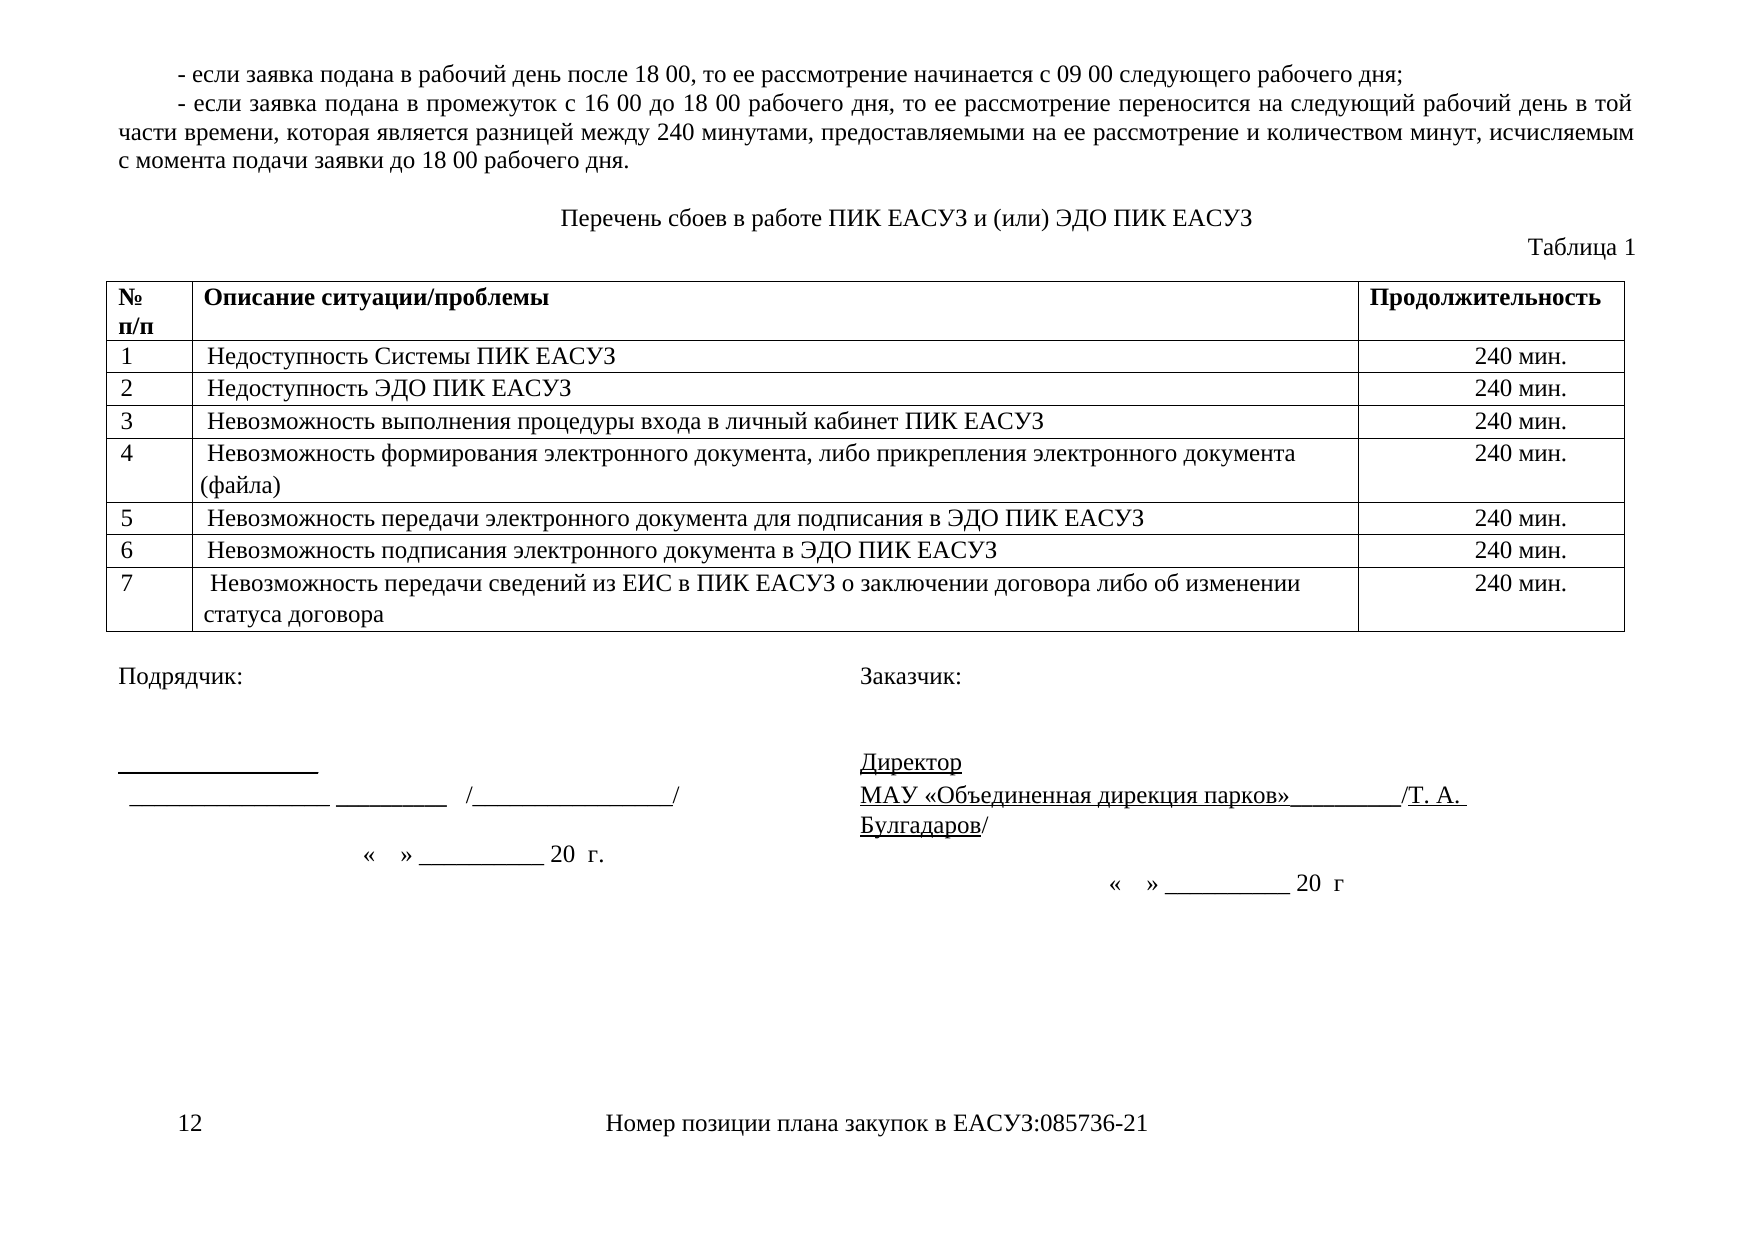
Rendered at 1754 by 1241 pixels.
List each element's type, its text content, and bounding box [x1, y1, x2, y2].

table_cell 6 [107, 535, 192, 567]
table_header № п/п [107, 282, 192, 340]
table_cell 240 мин. [1359, 373, 1624, 405]
table_cell 1 [107, 341, 192, 372]
table_cell 240 мин. [1359, 439, 1624, 502]
table_cell МАУ «Объединенная дирекция парков»__________/Т. А. Булгадаров/ « » __________ 20 г [849, 776, 1604, 897]
table_cell Невозможность формирования электронного документа, либо прикрепления электронного документа (файла) [193, 439, 1358, 502]
table_cell 240 мин. [1359, 341, 1624, 372]
table_header Заказчик: [849, 661, 1604, 747]
table_cell ________________ __________ /________________/ « » __________ 20 г. [118, 776, 849, 897]
table_cell 5 [107, 503, 192, 534]
table_cell ________________ [118, 748, 849, 776]
table_cell Невозможность подписания электронного документа в ЭДО ПИК ЕАСУЗ [193, 535, 1358, 567]
table_cell Директор [849, 748, 1604, 776]
table_cell 240 мин. [1359, 406, 1624, 437]
list - если заявка подана в рабочий день после 18 00, то ее рассмотрение начинается с 09 00 следующего рабочего дня; [118, 59, 1636, 88]
table_header Продолжительность [1359, 282, 1624, 340]
list - если заявка подана в промежуток с 16 00 до 18 00 рабочего дня, то ее рассмотрение переносится на следующий рабочий день в той части времени, которая является разницей между 240 минутами, предоставляемыми на ее рассмотрение и количеством минут, исчисляемым с момента подачи заявки до 18 00 рабочего дня. [118, 88, 1636, 174]
table_header Подрядчик: [118, 661, 849, 747]
table_cell 2 [107, 373, 192, 405]
table_cell Невозможность выполнения процедуры входа в личный кабинет ПИК ЕАСУЗ [193, 406, 1358, 437]
table_cell 7 [107, 568, 192, 631]
table_cell 240 мин. [1359, 568, 1624, 631]
table_header Описание ситуации/проблемы [193, 282, 1358, 340]
table_cell Невозможность передачи электронного документа для подписания в ЭДО ПИК ЕАСУЗ [193, 503, 1358, 534]
table_cell Недоступность ЭДО ПИК ЕАСУЗ [193, 373, 1358, 405]
table_cell 240 мин. [1359, 503, 1624, 534]
list Перечень сбоев в работе ПИК ЕАСУЗ и (или) ЭДО ПИК ЕАСУЗ [118, 203, 1636, 232]
table_cell 3 [107, 406, 192, 437]
table_cell 240 мин. [1359, 535, 1624, 567]
table_cell 4 [107, 439, 192, 502]
table_cell Невозможность передачи сведений из ЕИС в ПИК ЕАСУЗ о заключении договора либо об изменении статуса договора [193, 568, 1358, 631]
table_cell Недоступность Системы ПИК ЕАСУЗ [193, 341, 1358, 372]
